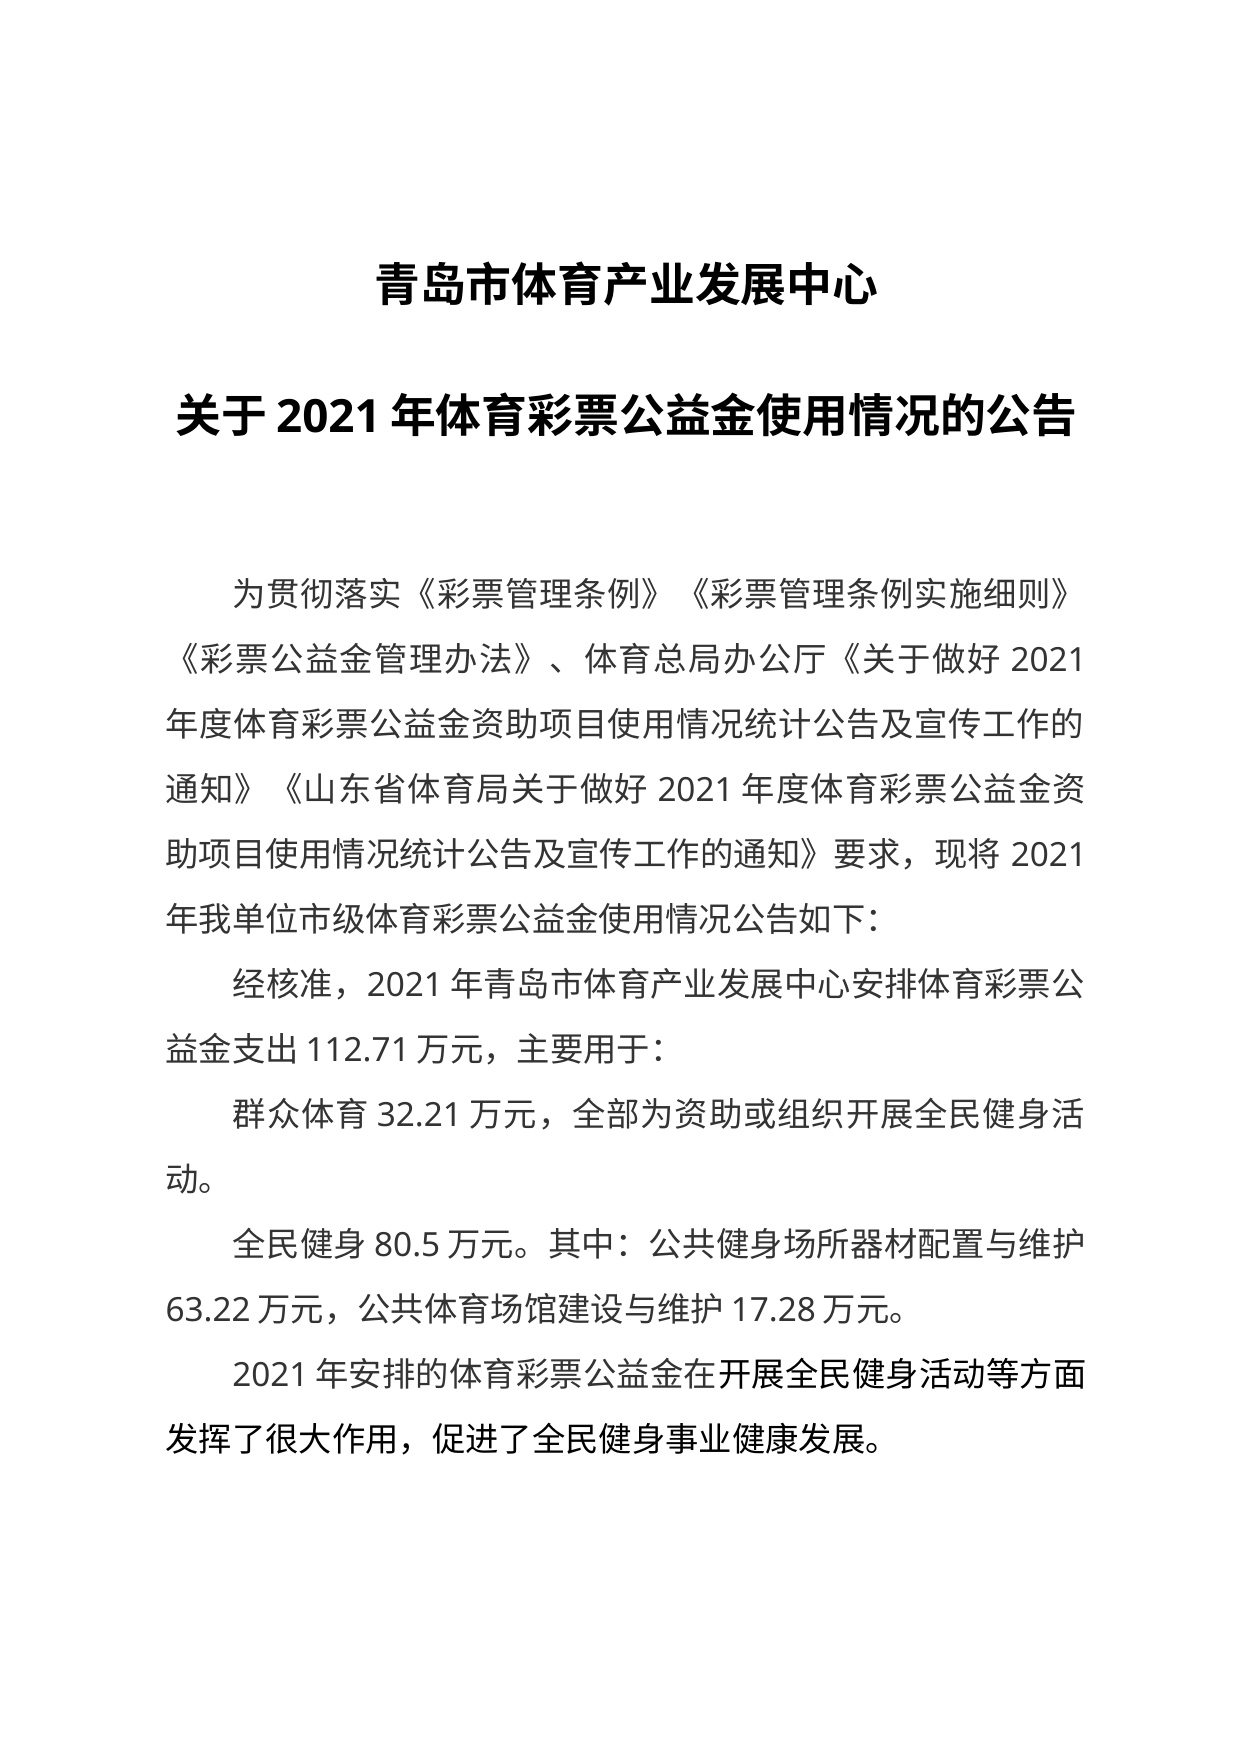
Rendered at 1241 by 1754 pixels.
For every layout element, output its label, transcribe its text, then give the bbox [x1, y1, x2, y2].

text 青岛市体育产业发展中心 [165, 233, 1087, 330]
text 2021年安排的体育彩票公益金在开展全民健身活动等方面发挥了很大作用，促进了全民健身事业健康发展。 [165, 1339, 1087, 1469]
text 经核准，2021年青岛市体育产业发展中心安排体育彩票公益金支出112.71万元，主要用于： [165, 949, 1087, 1079]
text 为贯彻落实《彩票管理条例》《彩票管理条例实施细则》《彩票公益金管理办法》、体育总局办公厅《关于做好2021年度体育彩票公益金资助项目使用情况统计公告及宣传工作的通知》《山东省体育局关于做好2021年度体育彩票公益金资助项目使用情况统计公告及宣传工作的通知》要求，现将2021年我单位市级体育彩票公益金使用情况公告如下： [165, 559, 1087, 949]
text 群众体育32.21万元，全部为资助或组织开展全民健身活动。 [165, 1079, 1087, 1209]
text 全民健身80.5万元。其中：公共健身场所器材配置与维护63.22万元，公共体育场馆建设与维护17.28万元。 [165, 1209, 1087, 1339]
text 关于2021年体育彩票公益金使用情况的公告 [165, 363, 1087, 461]
